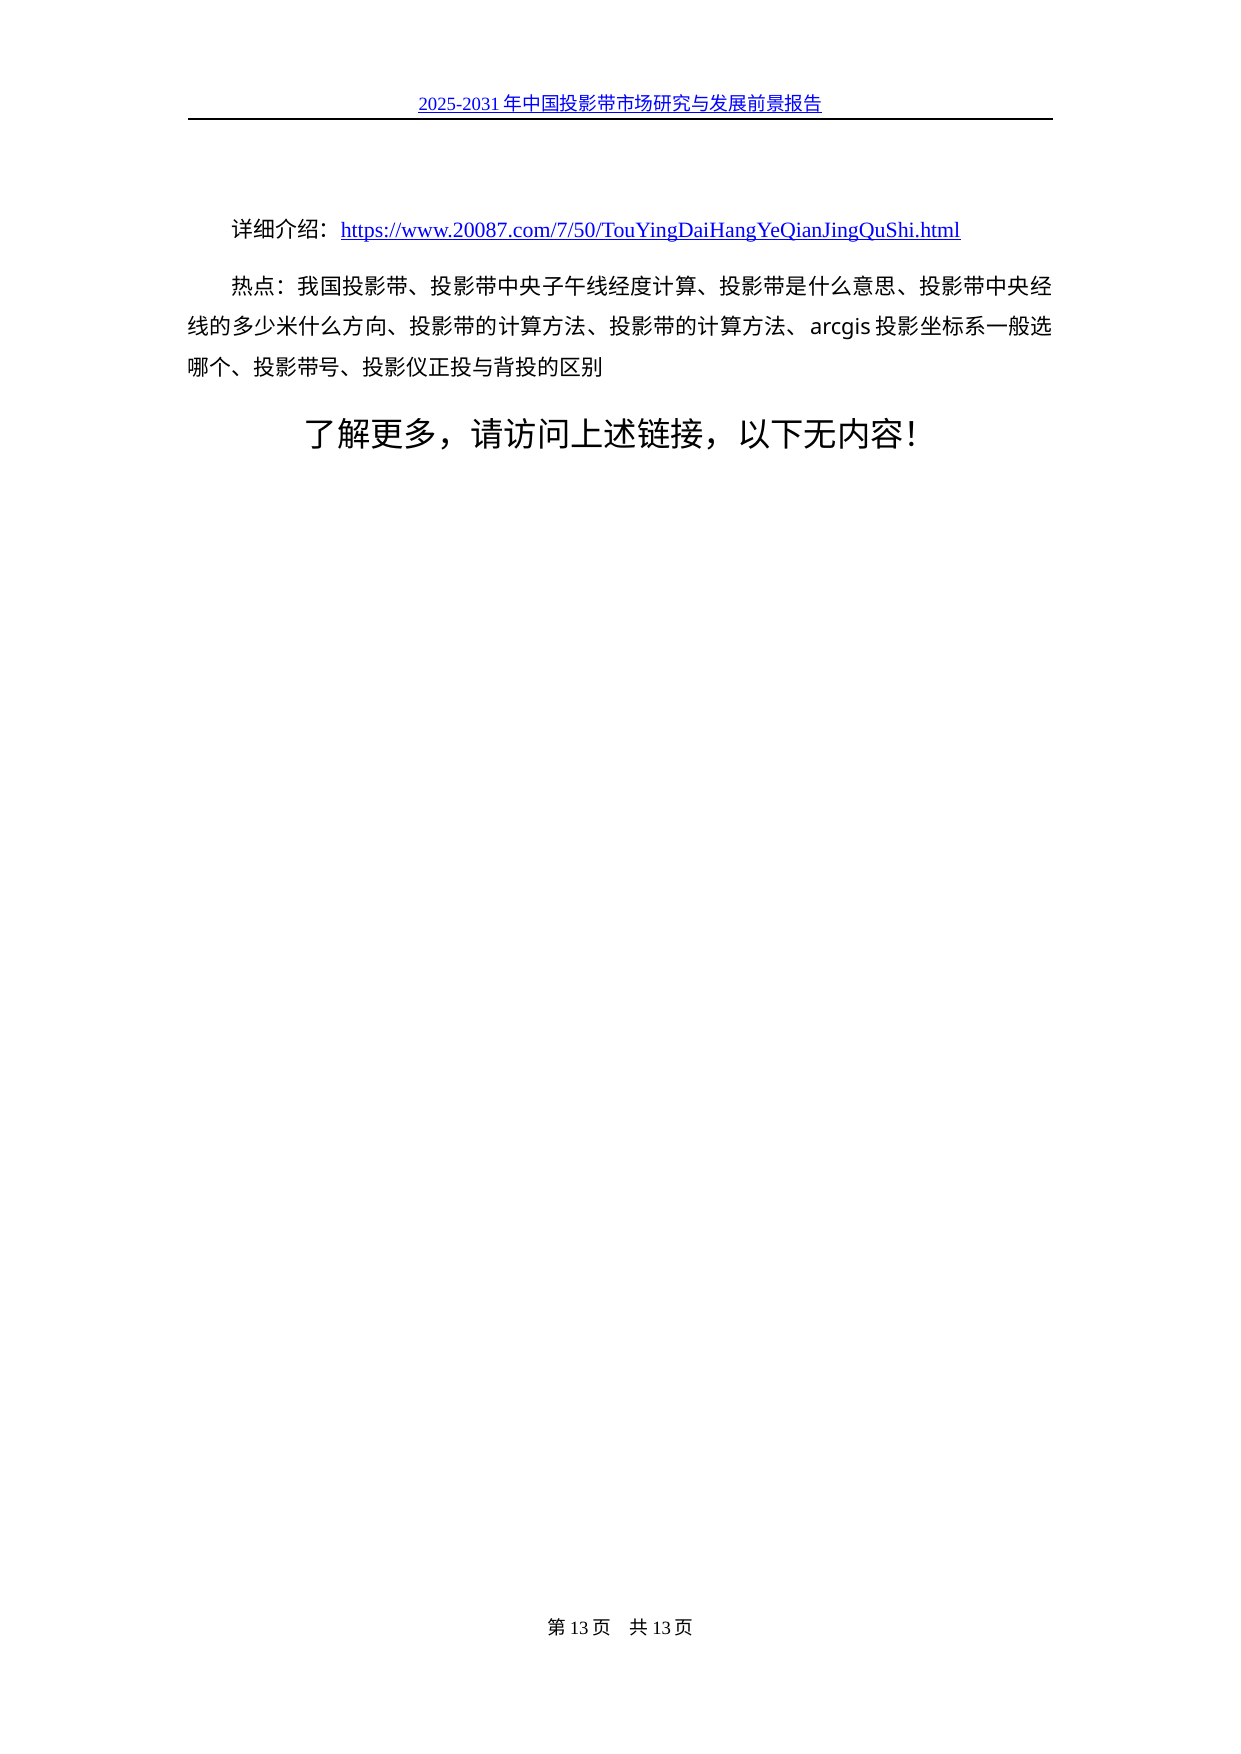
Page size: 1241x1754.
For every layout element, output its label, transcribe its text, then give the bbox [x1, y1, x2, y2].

text 热点：我国投影带、投影带中央子午线经度计算、投影带是什么意思、投影带中央经线的多少米什么方向、投影带的计算方法、投影带的计算方法、arcgis投影坐标系一般选哪个、投影带号、投影仪正投与背投的区别 [187, 268, 1053, 382]
title 了解更多，请访问上述链接，以下无内容！ [187, 399, 1053, 464]
text 详细介绍：https://www.20087.com/7/50/TouYingDaiHangYeQianJingQuShi.html [187, 212, 1053, 244]
